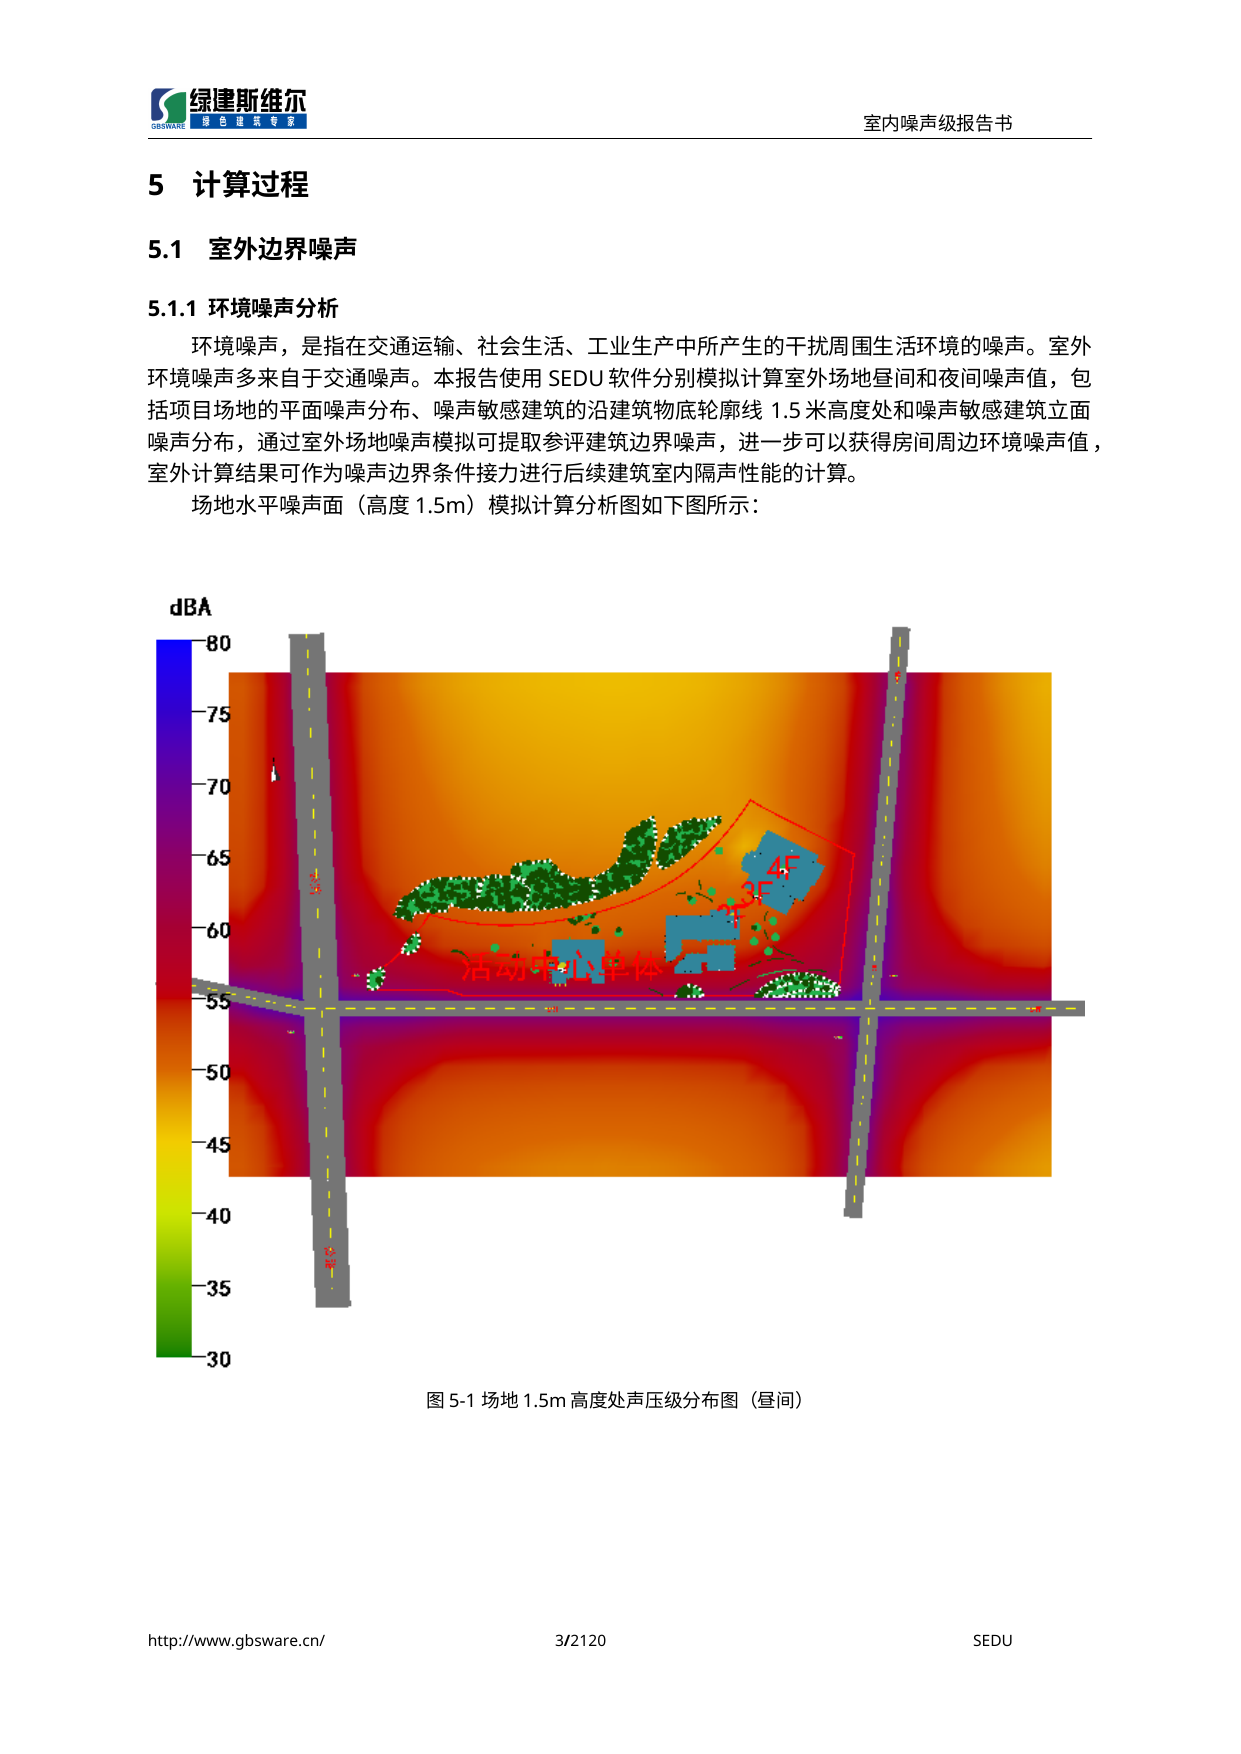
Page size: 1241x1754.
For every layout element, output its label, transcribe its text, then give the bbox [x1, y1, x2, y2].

picture [147, 88, 308, 130]
subtitle 室外边界噪声 [148, 229, 1092, 266]
subtitle 环境噪声分析 [148, 291, 1092, 323]
subtitle 计算过程 [148, 162, 1092, 204]
picture [155, 549, 1085, 1386]
text 图5-1 场地1.5m高度处声压级分布图（昼间） [148, 1385, 1092, 1413]
text 场地水平噪声面（高度1.5m）模拟计算分析图如下图所示： [148, 488, 1092, 520]
text 环境噪声，是指在交通运输、社会生活、工业生产中所产生的干扰周围生活环境的噪声。室外环境噪声多来自于交通噪声。本报告使用SEDU软件分别模拟计算室外场地昼间和夜间噪声值，包括项目场地的平面噪声分布、噪声敏感建筑的沿建筑物底轮廓线1.5米高度处和噪声敏感建筑立面噪声分布，通过室外场地噪声模拟可提取参评建筑边界噪声，进一步可以获得房间周边环境噪声值，室外计算结果可作为噪声边界条件接力进行后续建筑室内隔声性能的计算。 [148, 329, 1092, 488]
